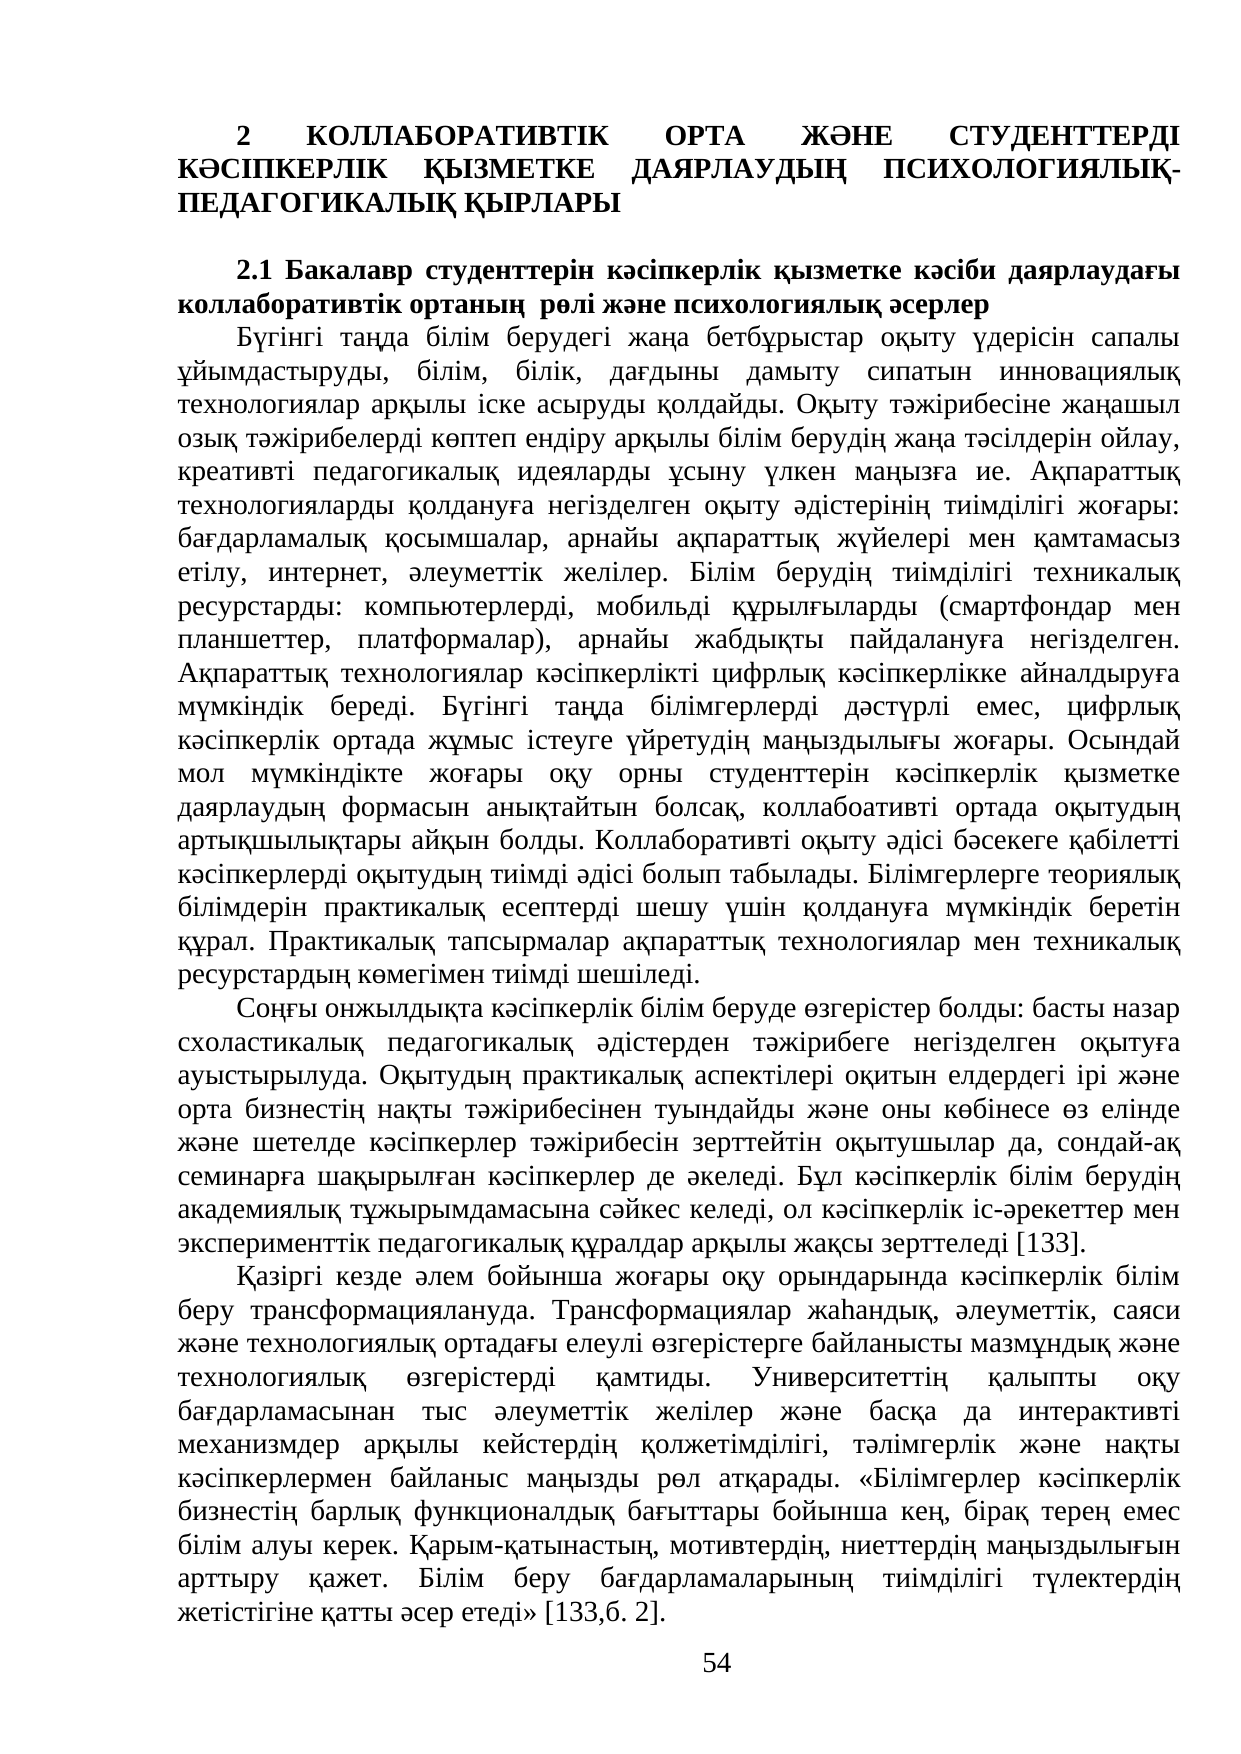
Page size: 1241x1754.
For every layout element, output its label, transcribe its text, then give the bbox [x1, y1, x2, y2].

text Соңғы онжылдықта кәсіпкерлік білім беруде өзгерістер болды: басты назар схоластикалық педагогикалық әдістерден тәжірибеге негізделген оқытуға ауыстырылуда. Оқытудың практикалық аспектілері оқитын елдердегі ірі және орта бизнестің нақты тәжірибесінен туындайды және оны көбінесе өз елінде және шетелде кәсіпкерлер тәжірибесін зерттейтін оқытушылар да, сондай-ақ семинарға шақырылған кәсіпкерлер де әкеледі. Бұл кәсіпкерлік білім берудің академиялық тұжырымдамасына сәйкес келеді, ол кәсіпкерлік іс-әрекеттер мен эксперименттік педагогикалық құралдар арқылы жақсы зерттеледі [133]. [177, 990, 1181, 1258]
text 2.1 Бакалавр студенттерін кәсіпкерлік қызметке кәсіби даярлаудағы коллаборативтік ортаның рөлі және психологиялық әсерлер [177, 252, 1181, 319]
text 2 КОЛЛАБОРАТИВТІК ОРТА ЖӘНЕ СТУДЕНТТЕРДІ КӘСІПКЕРЛІК ҚЫЗМЕТКЕ ДАЯРЛАУДЫҢ ПСИХОЛОГИЯЛЫҚ-ПЕДАГОГИКАЛЫҚ ҚЫРЛАРЫ [177, 118, 1181, 219]
text Қазіргі кезде әлем бойынша жоғары оқу орындарында кәсіпкерлік білім беру трансформациялануда. Трансформациялар жаһандық, әлеуметтік, саяси және технологиялық ортадағы елеулі өзгерістерге байланысты мазмұндық және технологиялық өзгерістерді қамтиды. Университеттің қалыпты оқу бағдарламасынан тыс әлеуметтік желілер және басқа да интерактивті механизмдер арқылы кейстердің қолжетімділігі, тәлімгерлік және нақты кәсіпкерлермен байланыс маңызды рөл атқарады. «Білімгерлер кәсіпкерлік бизнестің барлық функционалдық бағыттары бойынша кең, бірақ терең емес білім алуы керек. Қарым-қатынастың, мотивтердің, ниеттердің маңыздылығын арттыру қажет. Білім беру бағдарламаларының тиімділігі түлектердің жетістігіне қатты әсер етеді» [133,б. 2]. [177, 1258, 1181, 1627]
text Бүгінгі таңда білім берудегі жаңа бетбұрыстар оқыту үдерісін сапалы ұйымдастыруды, білім, білік, дағдыны дамыту сипатын инновациялық технологиялар арқылы іске асыруды қолдайды. Оқыту тәжірибесіне жаңашыл озық тәжірибелерді көптеп ендіру арқылы білім берудің жаңа тәсілдерін ойлау, креативті педагогикалық идеяларды ұсыну үлкен маңызға ие. Ақпараттық технологияларды қолдануға негізделген оқыту әдістерінің тиімділігі жоғары: бағдарламалық қосымшалар, арнайы ақпараттық жүйелері мен қамтамасыз етілу, интернет, әлеуметтік желілер. Білім берудің тиімділігі техникалық ресурстарды: компьютерлерді, мобильді құрылғыларды (смартфондар мен планшеттер, платформалар), арнайы жабдықты пайдалануға негізделген. Ақпараттық технологиялар кәсіпкерлікті цифрлық кәсіпкерлікке айналдыруға мүмкіндік береді. Бүгінгі таңда білімгерлерді дәстүрлі емес, цифрлық кәсіпкерлік ортада жұмыс істеуге үйретудің маңыздылығы жоғары. Осындай мол мүмкіндікте жоғары оқу орны студенттерін кәсіпкерлік қызметке даярлаудың формасын анықтайтын болсақ, коллабоативті ортада оқытудың артықшылықтары айқын болды. Коллаборативті оқыту әдісі бәсекеге қабілетті кәсіпкерлерді оқытудың тиімді әдісі болып табылады. Білімгерлерге теориялық білімдерін практикалық есептерді шешу үшін қолдануға мүмкіндік беретін құрал. Практикалық тапсырмалар ақпараттық технологиялар мен техникалық ресурстардың көмегімен тиімді шешіледі. [177, 319, 1181, 990]
